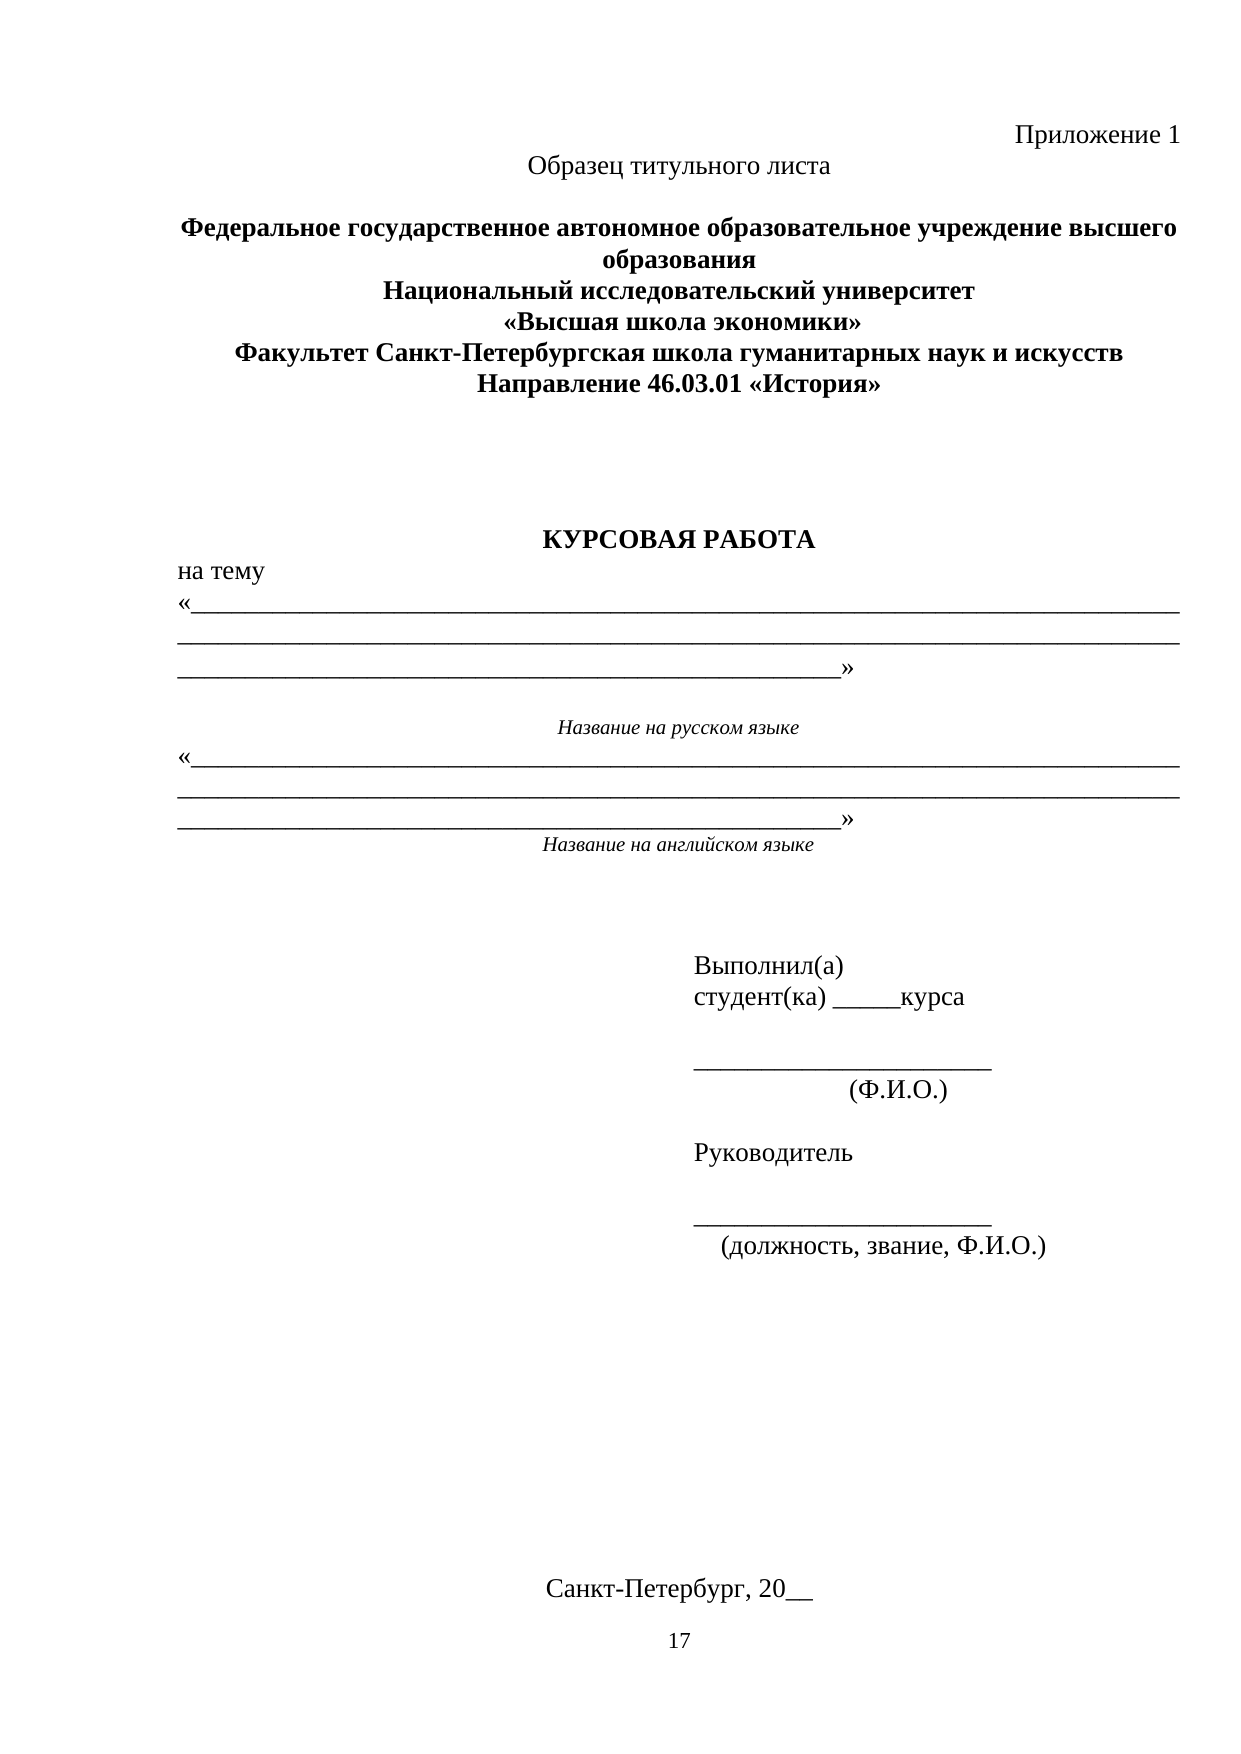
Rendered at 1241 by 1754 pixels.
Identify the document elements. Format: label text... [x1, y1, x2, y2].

text ______________________ [693, 1198, 1096, 1229]
text ______________________ [693, 1042, 1096, 1073]
text «____________________________________________________________________________________________________________________________________________________________________________________________________» [177, 739, 1181, 832]
text КУРСОВАЯ РАБОТА [177, 523, 1181, 554]
text на тему «____________________________________________________________________________________________________________________________________________________________________________________________________» [177, 554, 1181, 681]
text Выполнил(а) [693, 949, 1096, 980]
text Название на русском языке [177, 715, 1181, 739]
text «Высшая школа экономики» [177, 305, 1181, 336]
text Образец титульного листа [177, 149, 1181, 180]
text Факультет Санкт-Петербургская школа гуманитарных наук и искусств [177, 336, 1181, 367]
text Национальный исследовательский университет [177, 274, 1181, 305]
text Руководитель [693, 1136, 1096, 1167]
text Санкт-Петербург, 20__ [177, 1572, 1181, 1603]
text студент(ка) _____курса [693, 980, 1096, 1011]
text (Ф.И.О.) [693, 1073, 1096, 1104]
text (должность, звание, Ф.И.О.) [693, 1229, 1181, 1260]
text Приложение 1 [177, 118, 1181, 149]
text Название на английском языке [177, 832, 1181, 856]
text Направление 46.03.01 «История» [177, 367, 1181, 398]
text Федеральное государственное автономное образовательное учреждение высшего образования [177, 212, 1181, 274]
